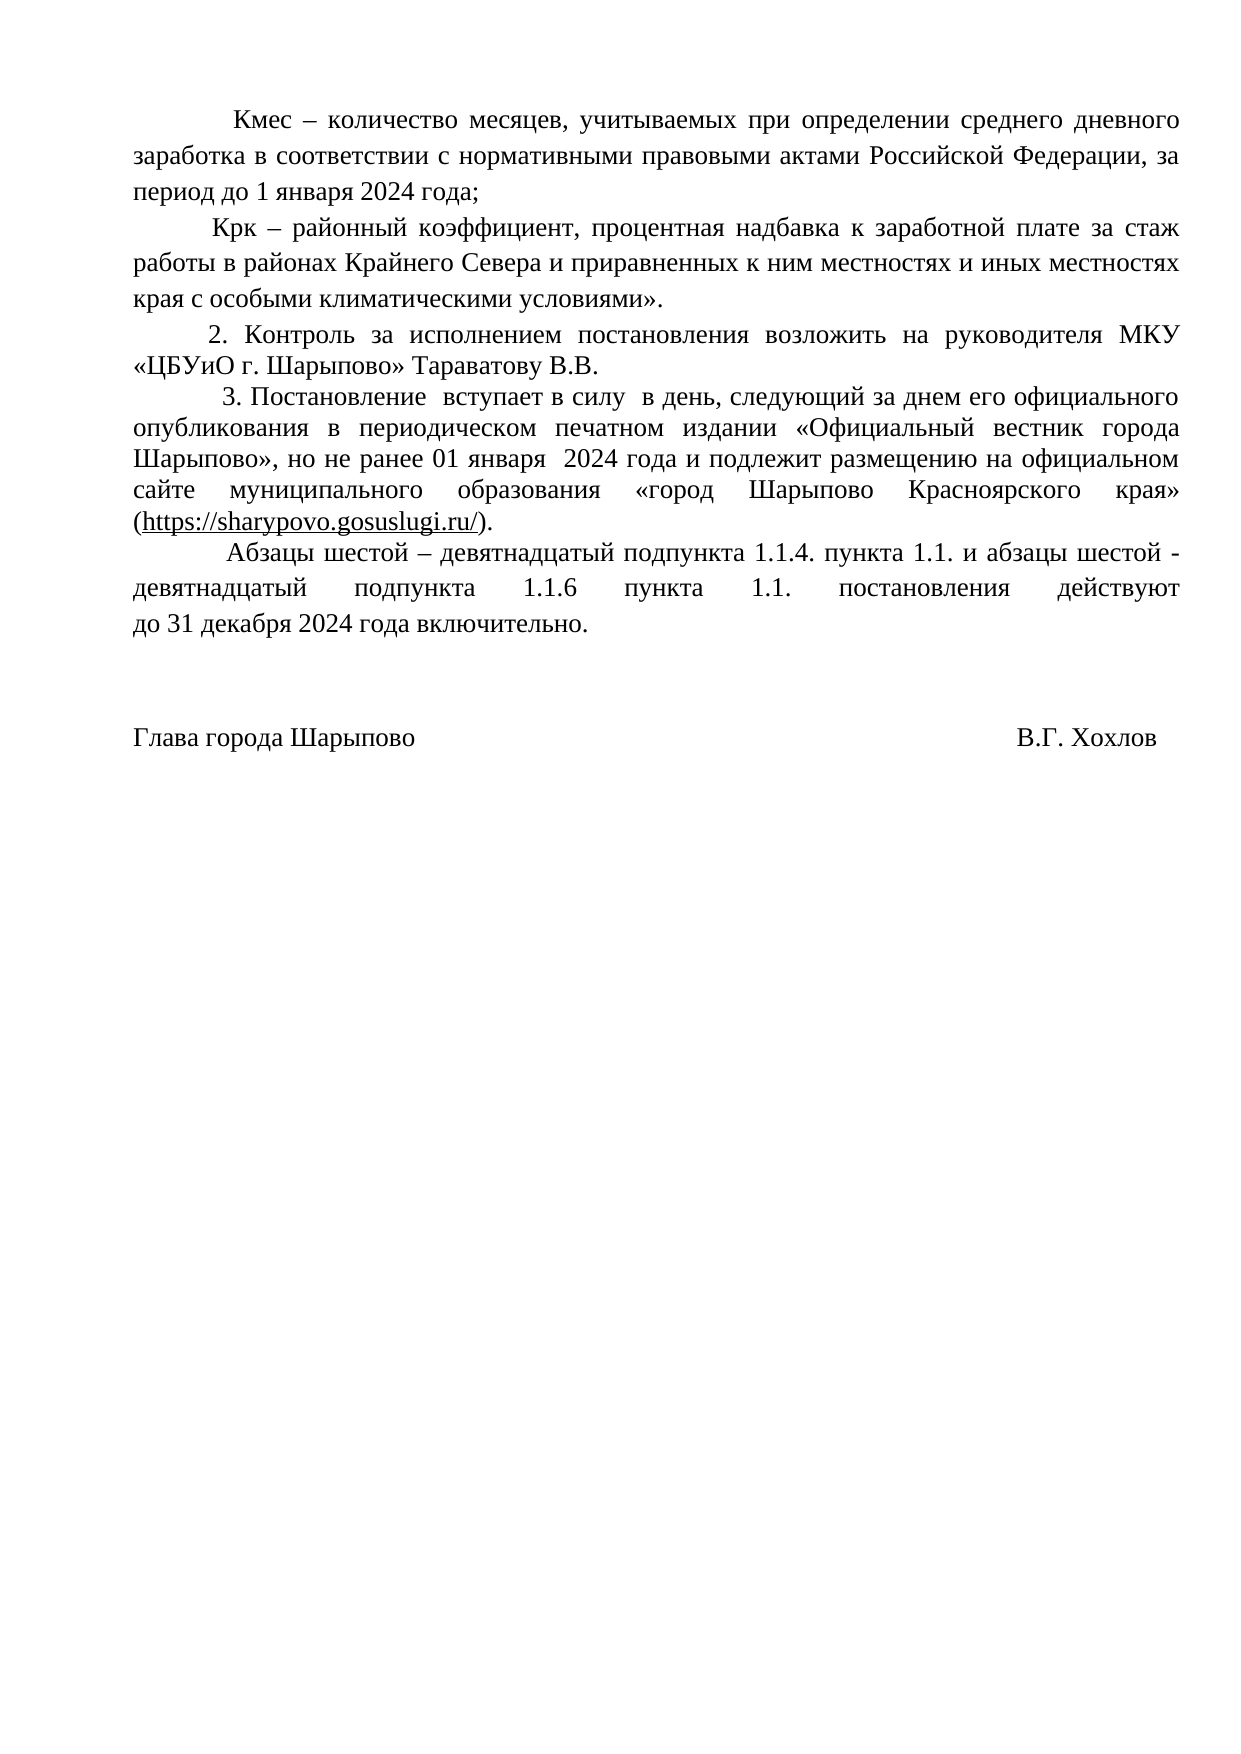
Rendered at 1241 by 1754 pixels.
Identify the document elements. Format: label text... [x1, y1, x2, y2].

text Кмес – количество месяцев, учитываемых при определении среднего дневного заработка в соответствии с нормативными правовыми актами Российской Федерации, за период до 1 января 2024 года; [133, 103, 1181, 206]
list 3. Постановление вступает в силу в день, следующий за днем его официального опубликования в периодическом печатном издании «Официальный вестник города Шарыпово», но не ранее 01 января 2024 года и подлежит размещению на официальном сайте муниципального образования «город Шарыпово Красноярского края» (https://sharypovo.gosuslugi.ru/). [133, 380, 1181, 536]
text Крк – районный коэффициент, процентная надбавка к заработной плате за стаж работы в районах Крайнего Севера и приравненных к ним местностях и иных местностях края с особыми климатическими условиями». [133, 211, 1181, 313]
text Абзацы шестой – девятнадцатый подпункта 1.1.4. пункта 1.1. и абзацы шестой -девятнадцатый подпункта 1.1.6 пункта 1.1. постановления действуют до 31 декабря 2024 года включительно. [133, 536, 1181, 638]
text Глава города Шарыпово В.Г. Хохлов [133, 721, 1181, 753]
text 2. Контроль за исполнением постановления возложить на руководителя МКУ «ЦБУиО г. Шарыпово» Тараватову В.В. [133, 318, 1181, 380]
